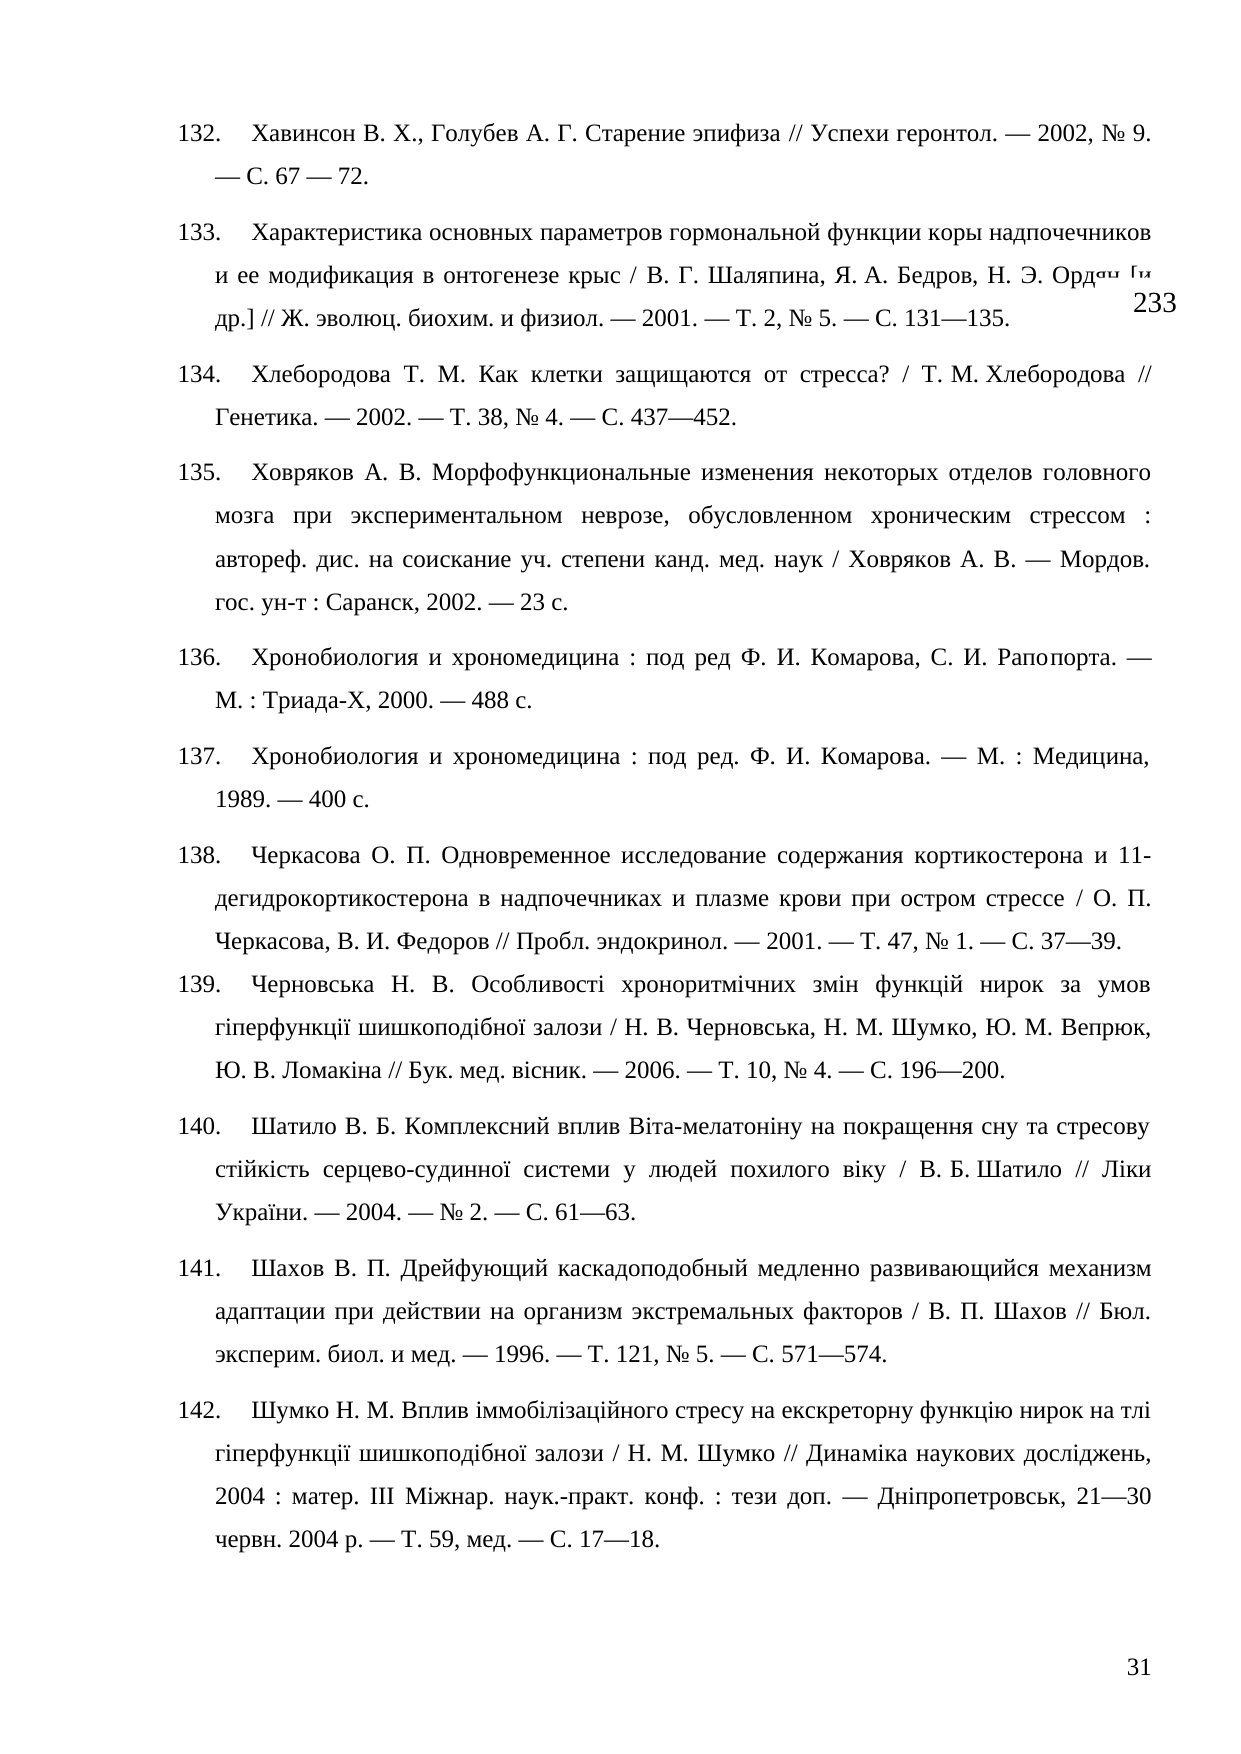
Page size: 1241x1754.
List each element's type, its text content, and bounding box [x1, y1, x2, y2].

list Шахов В. П. Дрейфующий каскадоподобный медленно развивающийся механизм адаптации при действии на организм экстремальных факторов / В. П. Шахов // Бюл. эксперим. биол. и мед. — 1996. — Т. 121, № 5. — С. 571—574. [177, 1253, 1152, 1368]
list Характеристика основных параметров гормональной функции коры надпочечников и ее модификация в онтогенезе крыс / В. Г. Шаляпина, Я. А. Бедров, Н. Э. Ордян [и др.] // Ж. эволюц. биохим. и физиол. — 2001. — Т. 2, № 5. — С. 131—135. [177, 217, 1152, 332]
list Черкасова О. П. Одновременное исследование содержания кортикостерона и 11-дегидрокортикостерона в надпочечниках и плазме крови при остром стрессе / О. П. Черкасова, В. И. Федоров // Пробл. эндокринол. — 2001. — Т. 47, № 1. — С. 37—39. [177, 840, 1152, 955]
list Хлебородова Т. М. Как клетки защищаются от стресса? / Т. М. Хлебородова // Генетика. — 2002. — Т. 38, № 4. — С. 437—452. [177, 359, 1152, 431]
list Хронобиология и хрономедицина : под ред. Ф. И. Комарова. — М. : Медицина, 1989. — 400 с. [177, 741, 1152, 813]
list Шатило В. Б. Комплексний вплив Віта-мелатоніну на покращення сну та стресову стійкість серцево-судинної системи у людей похилого віку / В. Б. Шатило // Ліки України. — 2004. — № 2. — С. 61—63. [177, 1111, 1152, 1226]
list Ховряков А. В. Морфофункциональные изменения некоторых отделов головного мозга при экспериментальном неврозе, обусловленном хроническим стрессом : автореф. дис. на соискание уч. степени канд. мед. наук / Ховряков А. В. — Мордов. гос. ун-т : Саранск, 2002. — 23 с. [177, 457, 1152, 616]
list Хавинсон В. Х., Голубев А. Г. Старение эпифиза // Успехи геронтол. — 2002, № 9. — С. 67 — 72. [177, 118, 1152, 190]
list Черновська Н. В. Особливості хроноритмічних змін функцій нирок за умов гіперфункції шишкоподібної залози / Н. В. Черновська, Н. М. Шумко, Ю. М. Вепрюк, Ю. В. Ломакіна // Бук. мед. вісник. — 2006. — Т. 10, № 4. — С. 196—200. [177, 969, 1152, 1084]
list Хронобиология и хрономедицина : под ред Ф. И. Комарова, С. И. Рапопорта. — М. : Триада-Х, 2000. — 488 с. [177, 642, 1152, 714]
list Шумко Н. М. Вплив іммобілізаційного стресу на екскреторну функцію нирок на тлі гіперфункції шишкоподібної залози / Н. М. Шумко // Динаміка наукових досліджень, 2004 : матер. ІІІ Міжнар. наук.-практ. конф. : тези доп. — Дніпропетровськ, 21—30 червн. 2004 р. — Т. 59, мед. — С. 17—18. [177, 1395, 1152, 1553]
